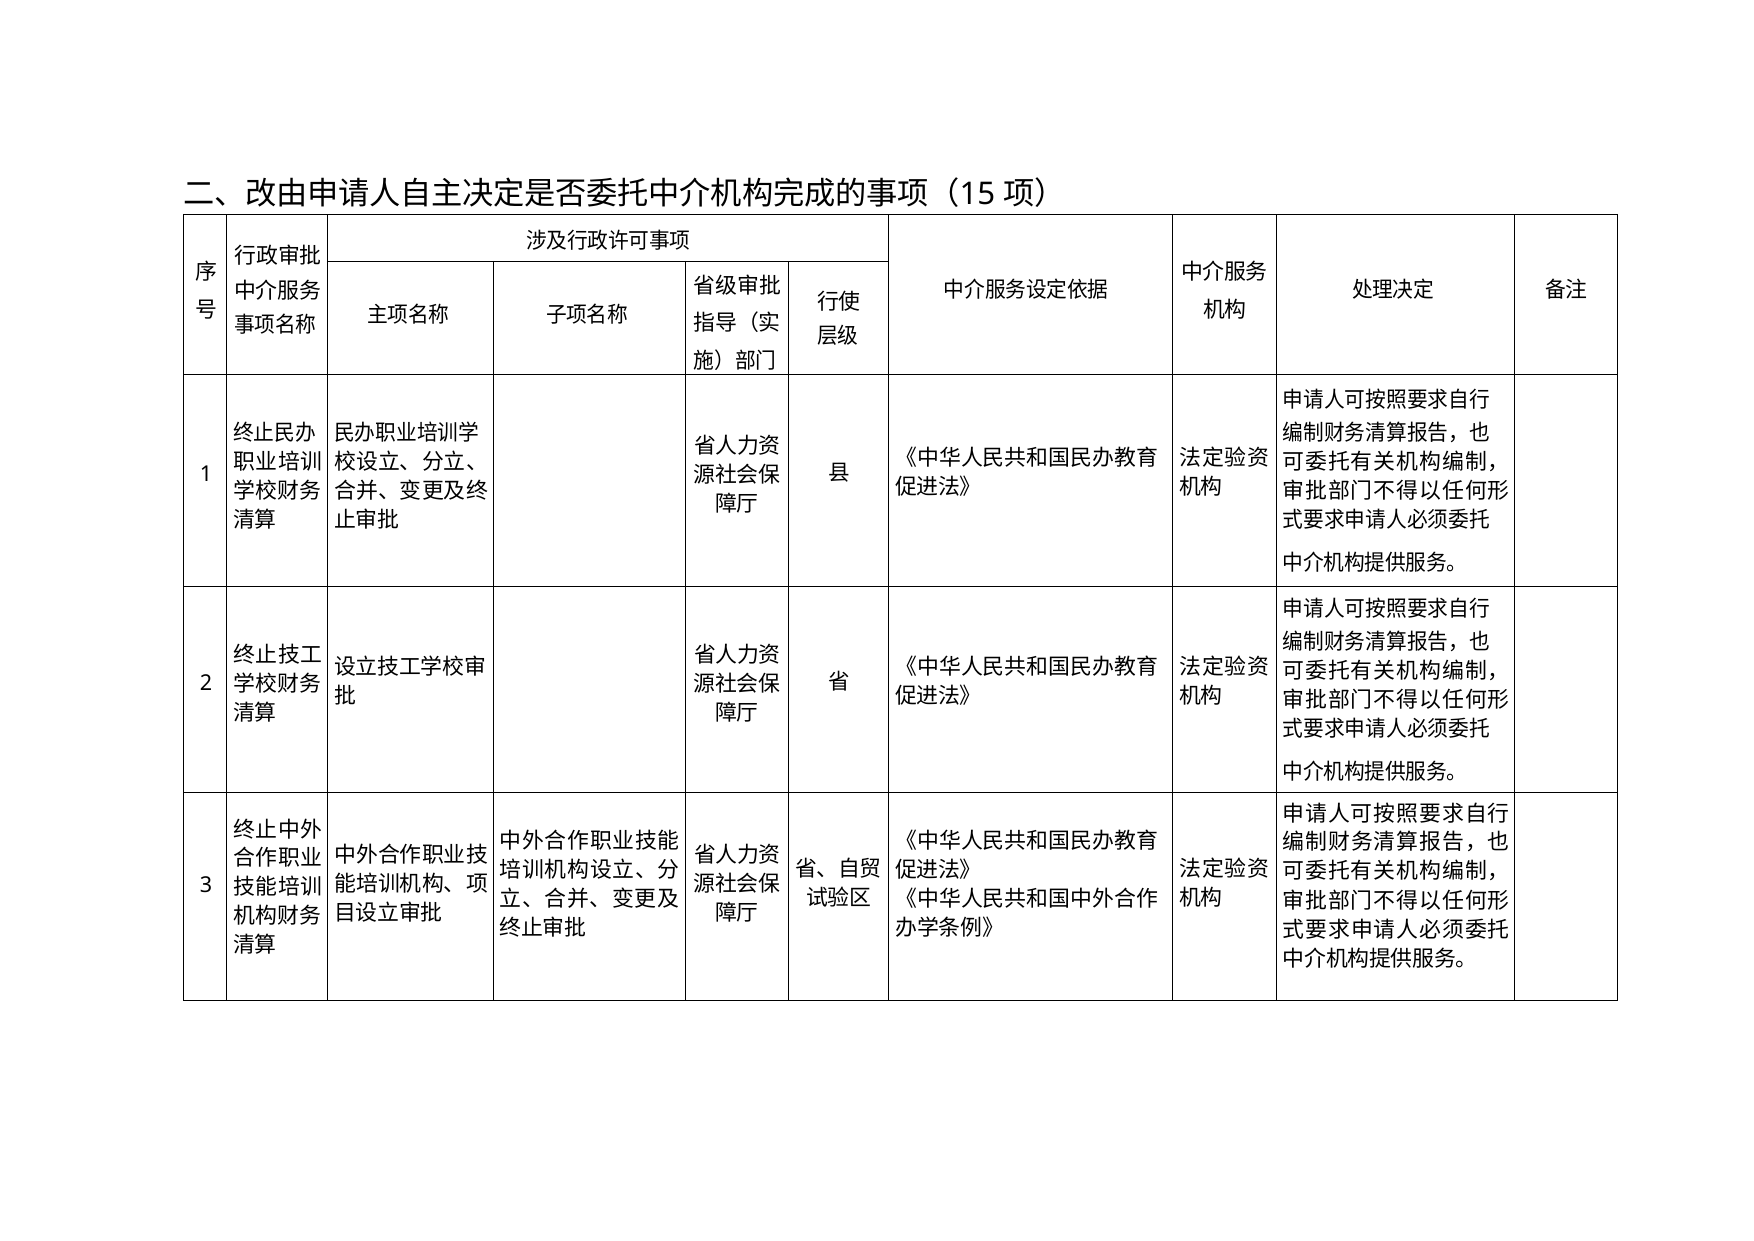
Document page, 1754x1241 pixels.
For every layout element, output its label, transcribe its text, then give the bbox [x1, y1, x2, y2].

table_cell [686, 375, 788, 415]
table_cell [889, 754, 1172, 792]
table_cell 省、自贸试验区 [789, 793, 888, 1000]
table_cell 省级审批指导（实施）部门 [686, 262, 788, 374]
table_cell 终止技工学校财务清算 [227, 624, 327, 753]
table_cell [328, 587, 493, 624]
table_cell [184, 375, 226, 415]
table_cell [227, 587, 327, 624]
table_cell [494, 587, 685, 792]
table_cell 申请人可按照要求自行 [1277, 375, 1514, 415]
table_cell [328, 375, 493, 415]
table_cell 省人力资源社会保障厅 [686, 624, 788, 753]
table_cell [227, 754, 327, 792]
table_cell [789, 754, 888, 792]
table_cell 民办职业培训学 校设立、分立、合并、变更及终止审批 [328, 415, 493, 545]
table_cell 申请人可按照要求自行编制财务清算报告，也可委托有关机构编制，审批部门不得以任何形式要求申请人必须委托中介机构提供服务。 [1277, 793, 1514, 1000]
table_cell 3 [184, 793, 226, 1000]
table_cell 省人力资源社会保障厅 [686, 793, 788, 1000]
table_cell 子项名称 [494, 262, 685, 374]
table_cell [789, 587, 888, 624]
table_cell 2 [184, 624, 226, 753]
table_cell [1515, 375, 1617, 586]
table_cell [184, 754, 226, 792]
table_cell [789, 375, 888, 415]
table_cell [1515, 793, 1617, 1000]
table_header 备注 [1515, 215, 1617, 374]
table_cell [184, 545, 226, 586]
table_cell 县 [789, 415, 888, 545]
table_cell 终止中外合作职业技能培训机构财务清算 [227, 793, 327, 1000]
table_cell [1173, 545, 1276, 586]
table_cell [889, 375, 1172, 415]
table_cell [686, 754, 788, 792]
table_cell [889, 545, 1172, 586]
table_cell 1 [184, 415, 226, 545]
table_cell 申请人可按照要求自行 [1277, 587, 1514, 624]
table_cell 编制财务清算报告，也 可委托有关机构编制，审批部门不得以任何形式要求申请人必须委托 [1277, 415, 1514, 545]
table_cell [227, 375, 327, 415]
table_cell 行使层级 [789, 262, 888, 374]
table_cell 《中华人民共和国民办教育促进法》 [889, 415, 1172, 545]
table_cell [789, 545, 888, 586]
table_cell [227, 545, 327, 586]
table_cell 法定验资机构 [1173, 624, 1276, 753]
table_cell 中介机构提供服务。 [1277, 754, 1514, 792]
table_cell [1173, 587, 1276, 624]
table_cell [184, 587, 226, 624]
table_cell 《中华人民共和国民办教育促进法》 [889, 624, 1172, 753]
table_header 涉及行政许可事项 [328, 215, 888, 261]
table_cell 中外合作职业技能培训机构设立、分立、合并、变更及终止审批 [494, 793, 685, 1000]
table_cell 法定验资机构 [1173, 415, 1276, 545]
table_header 行政审批中介服务事项名称 [227, 215, 327, 374]
table_cell 中外合作职业技能培训机构、项目设立审批 [328, 793, 493, 1000]
table_cell 省人力资源社会保障厅 [686, 415, 788, 545]
table_cell 《中华人民共和国民办教育促进法》 《中华人民共和国中外合作办学条例》 [889, 793, 1172, 1000]
table_header 序号 [184, 215, 226, 374]
table_header 中介服务机构 [1173, 215, 1276, 374]
table_cell [889, 587, 1172, 624]
table_cell 中介机构提供服务。 [1277, 545, 1514, 586]
text 二、改由申请人自主决定是否委托中介机构完成的事项（15 项） [183, 168, 1637, 214]
table_cell [1173, 375, 1276, 415]
table_cell [328, 545, 493, 586]
table_cell 终止民办 职业培训学校财务清算 [227, 415, 327, 545]
table_cell 省 [789, 624, 888, 753]
table_cell [686, 587, 788, 624]
table_header 中介服务设定依据 [889, 215, 1172, 374]
table_header 处理决定 [1277, 215, 1514, 374]
table_cell 编制财务清算报告，也 可委托有关机构编制，审批部门不得以任何形式要求申请人必须委托 [1277, 624, 1514, 753]
table_cell [686, 545, 788, 586]
table_cell [328, 754, 493, 792]
table_cell [1173, 754, 1276, 792]
table_cell [494, 375, 685, 586]
table_cell 主项名称 [328, 262, 493, 374]
table_cell 设立技工学校审批 [328, 624, 493, 753]
table_cell 法定验资机构 [1173, 793, 1276, 1000]
table_cell [1515, 587, 1617, 792]
